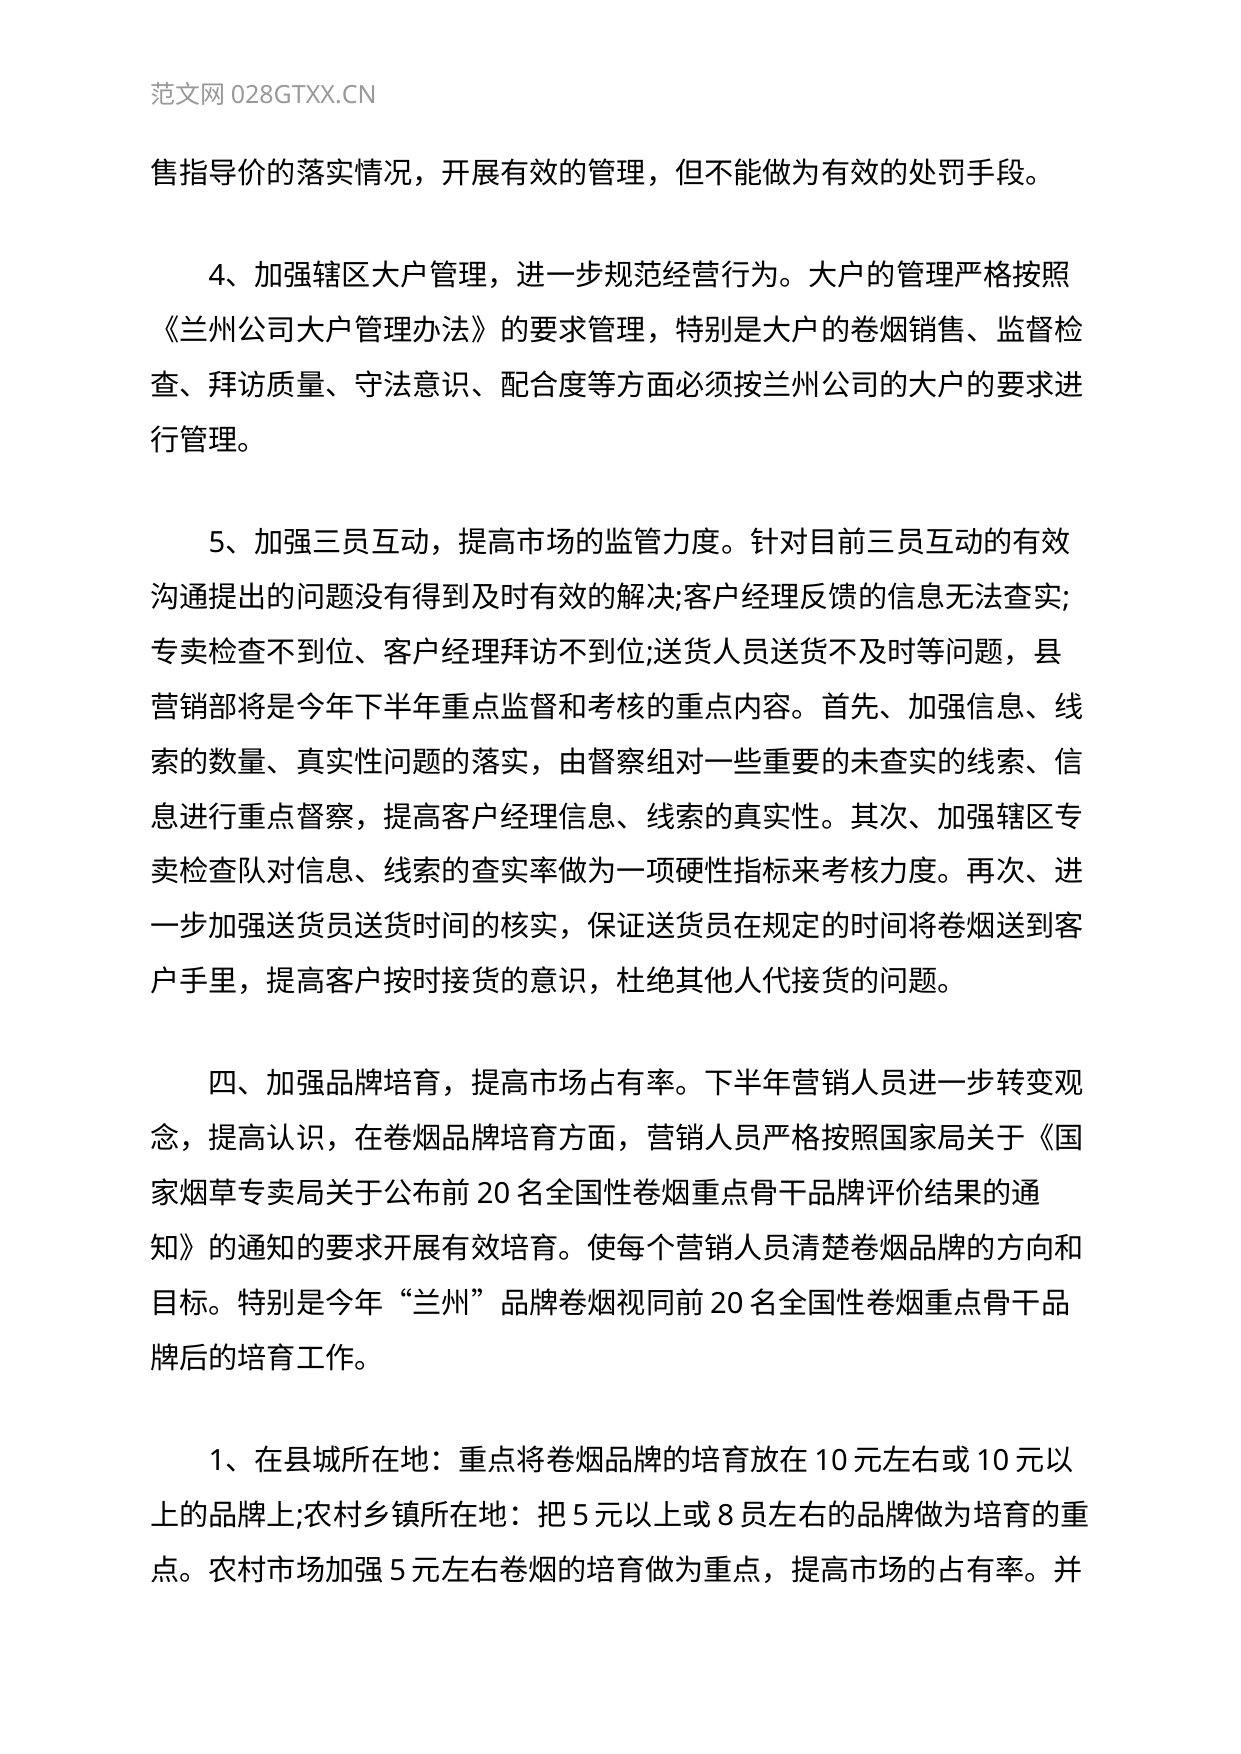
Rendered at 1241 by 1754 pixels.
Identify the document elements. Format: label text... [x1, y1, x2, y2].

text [150, 150, 1090, 192]
text 四、加强品牌培育，提高市场占有率。下半年营销人员进一步转变观念，提高认识，在卷烟品牌培育方面，营销人员严格按照国家局关于《国家烟草专卖局关于公布前20名全国性卷烟重点骨干品牌评价结果的通知》的通知的要求开展有效培育。使每个营销人员清楚卷烟品牌的方向和目标。特别是今年“兰州”品牌卷烟视同前20名全国性卷烟重点骨干品牌后的培育工作。 [150, 1059, 1090, 1377]
text 5、加强三员互动，提高市场的监管力度。针对目前三员互动的有效沟通提出的问题没有得到及时有效的解决;客户经理反馈的信息无法查实;专卖检查不到位、客户经理拜访不到位;送货人员送货不及时等问题，县营销部将是今年下半年重点监督和考核的重点内容。首先、加强信息、线索的数量、真实性问题的落实，由督察组对一些重要的未查实的线索、信息进行重点督察，提高客户经理信息、线索的真实性。其次、加强辖区专卖检查队对信息、线索的查实率做为一项硬性指标来考核力度。再次、进一步加强送货员送货时间的核实，保证送货员在规定的时间将卷烟送到客户手里，提高客户按时接货的意识，杜绝其他人代接货的问题。 [150, 518, 1090, 1000]
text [150, 1436, 1090, 1588]
text 4、加强辖区大户管理，进一步规范经营行为。大户的管理严格按照《兰州公司大户管理办法》的要求管理，特别是大户的卷烟销售、监督检查、拜访质量、守法意识、配合度等方面必须按兰州公司的大户的要求进行管理。 [150, 252, 1090, 459]
